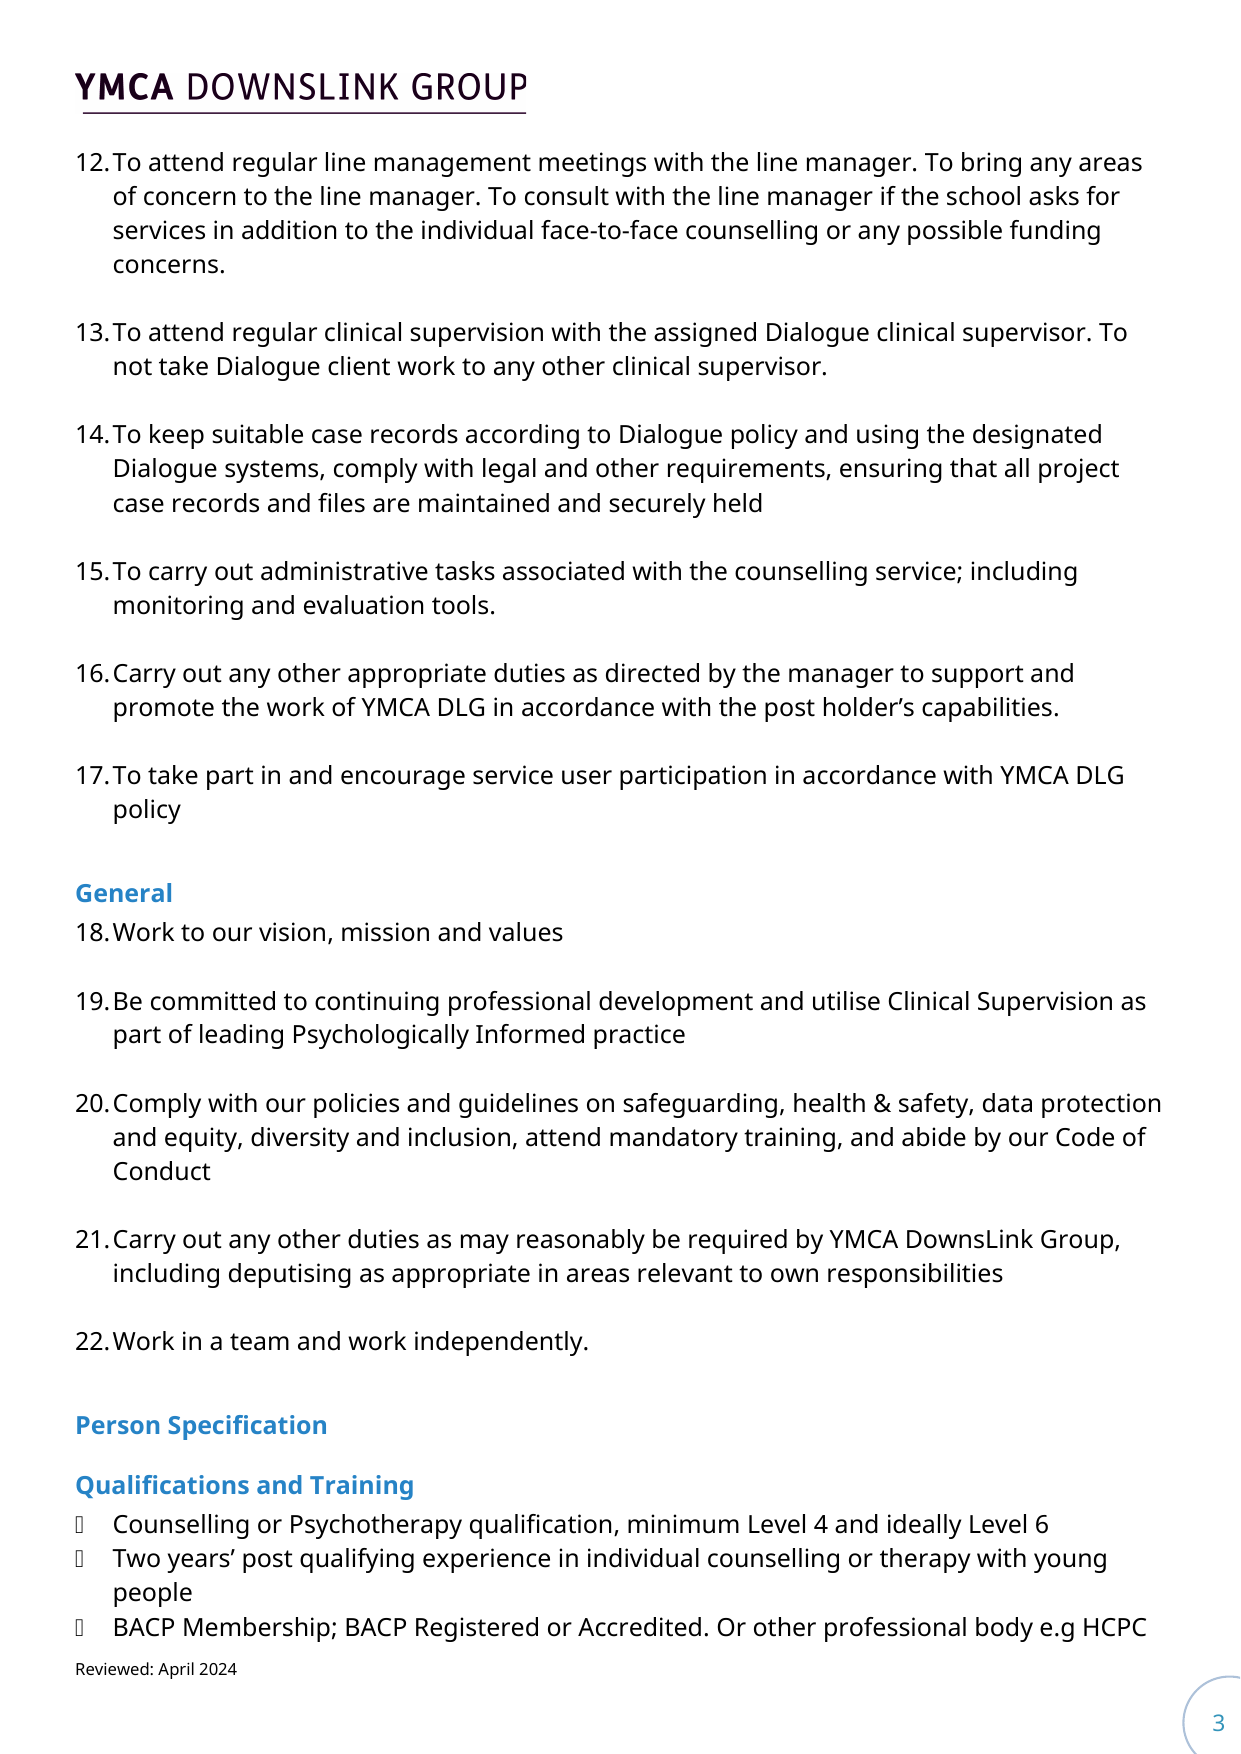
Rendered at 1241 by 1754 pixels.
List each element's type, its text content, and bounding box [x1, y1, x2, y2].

picture [75, 73, 527, 114]
list Comply with our policies and guidelines on safeguarding, health & safety, data protection and equity, diversity and inclusion, attend mandatory training, and abide by our Code of Conduct [75, 1085, 1165, 1187]
list To attend regular clinical supervision with the assigned Dialogue clinical supervisor. To not take Dialogue client work to any other clinical supervisor. [75, 315, 1165, 383]
subtitle General [75, 876, 1165, 910]
subtitle Person Specification [75, 1408, 1165, 1442]
subtitle Qualifications and Training [75, 1468, 1165, 1502]
list Two years’ post qualifying experience in individual counselling or therapy with young people [75, 1541, 1165, 1609]
list To attend regular line management meetings with the line manager. To bring any areas of concern to the line manager. To consult with the line manager if the school asks for services in addition to the individual face-to-face counselling or any possible funding concerns. [75, 144, 1165, 281]
list Counselling or Psychotherapy qualification, minimum Level 4 and ideally Level 6 [75, 1507, 1165, 1541]
list BACP Membership; BACP Registered or Accredited. Or other professional body e.g HCPC [75, 1609, 1165, 1643]
list Be committed to continuing professional development and utilise Clinical Supervision as part of leading Psychologically Informed practice [75, 983, 1165, 1051]
list Work in a team and work independently. [75, 1324, 1165, 1358]
list Carry out any other appropriate duties as directed by the manager to support and promote the work of YMCA DLG in accordance with the post holder’s capabilities. [75, 656, 1165, 724]
list Carry out any other duties as may reasonably be required by YMCA DownsLink Group, including deputising as appropriate in areas relevant to own responsibilities [75, 1222, 1165, 1290]
list To take part in and encourage service user participation in accordance with YMCA DLG policy [75, 758, 1165, 826]
list To keep suitable case records according to Dialogue policy and using the designated Dialogue systems, comply with legal and other requirements, ensuring that all project case records and files are maintained and securely held [75, 417, 1165, 519]
list Work to our vision, mission and values [75, 915, 1165, 949]
list To carry out administrative tasks associated with the counselling service; including monitoring and evaluation tools. [75, 553, 1165, 621]
